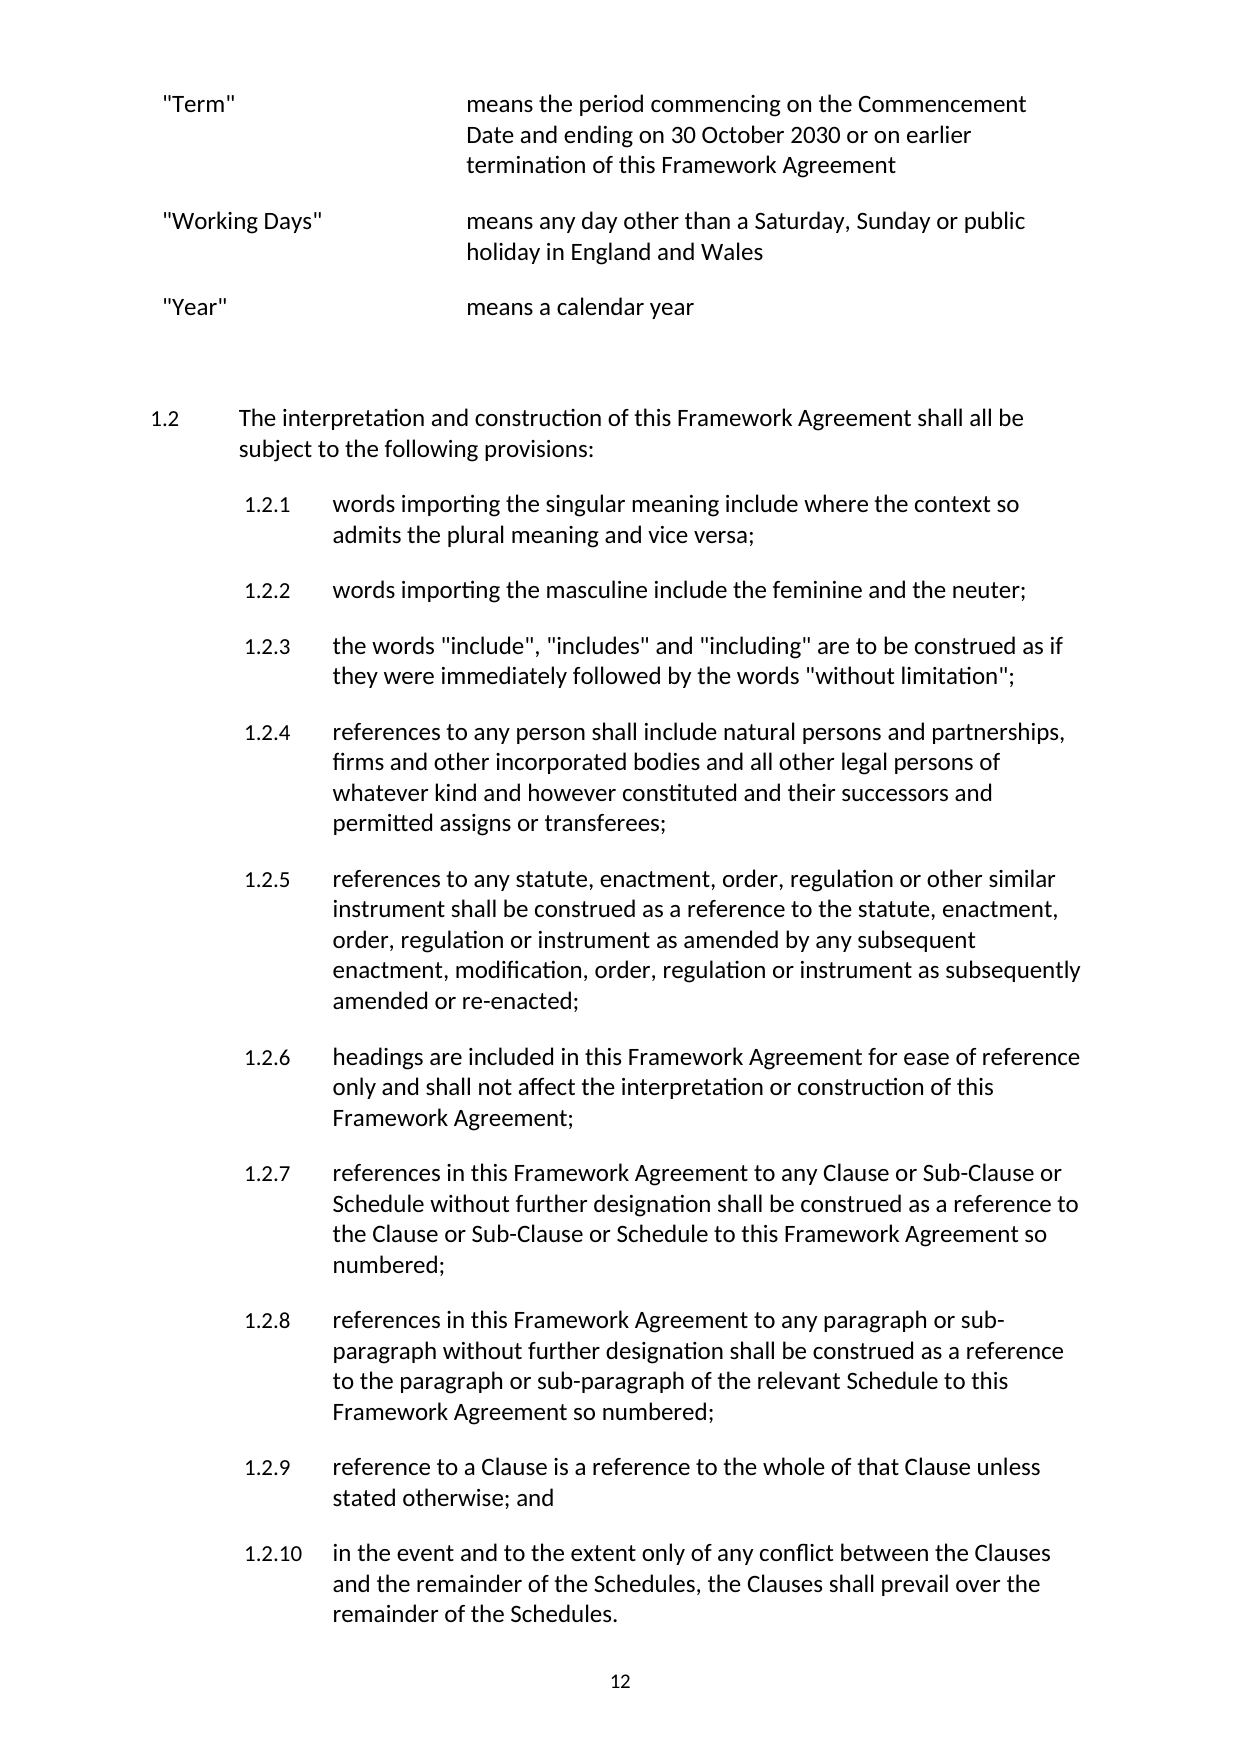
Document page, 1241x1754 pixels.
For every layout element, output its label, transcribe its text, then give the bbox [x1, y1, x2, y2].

text The interpretation and construction of this Framework Agreement shall all be subject to the following provisions: [150, 402, 1090, 463]
table_cell means the period commencing on the Commencement Date and ending on 30 October 2030 or on earlier termination of this Framework Agreement [454, 89, 1090, 205]
text references in this Framework Agreement to any paragraph or sub-paragraph without further designation shall be construed as a reference to the paragraph or sub-paragraph of the relevant Schedule to this Framework Agreement so numbered; [244, 1304, 1090, 1426]
table_cell "Working Days" [150, 205, 454, 291]
table_cell "Year" [150, 291, 454, 347]
text words importing the singular meaning include where the context so admits the plural meaning and vice versa; [244, 488, 1090, 549]
text references to any person shall include natural persons and partnerships, firms and other incorporated bodies and all other legal persons of whatever kind and however constituted and their successors and permitted assigns or transferees; [244, 716, 1090, 838]
table_cell "Term" [150, 89, 454, 205]
text words importing the masculine include the feminine and the neuter; [244, 574, 1090, 605]
text reference to a Clause is a reference to the whole of that Clause unless stated otherwise; and [244, 1451, 1090, 1512]
text headings are included in this Framework Agreement for ease of reference only and shall not affect the interpretation or construction of this Framework Agreement; [244, 1041, 1090, 1132]
text the words "include", "includes" and "including" are to be construed as if they were immediately followed by the words "without limitation"; [244, 630, 1090, 691]
text references in this Framework Agreement to any Clause or Sub-Clause or Schedule without further designation shall be construed as a reference to the Clause or Sub-Clause or Schedule to this Framework Agreement so numbered; [244, 1157, 1090, 1279]
table_cell means any day other than a Saturday, Sunday or public holiday in England and Wales [454, 205, 1090, 291]
table_cell means a calendar year [454, 291, 1090, 347]
text references to any statute, enactment, order, regulation or other similar instrument shall be construed as a reference to the statute, enactment, order, regulation or instrument as amended by any subsequent enactment, modification, order, regulation or instrument as subsequently amended or re-enacted; [244, 863, 1090, 1016]
text in the event and to the extent only of any conflict between the Clauses and the remainder of the Schedules, the Clauses shall prevail over the remainder of the Schedules. [244, 1537, 1090, 1629]
